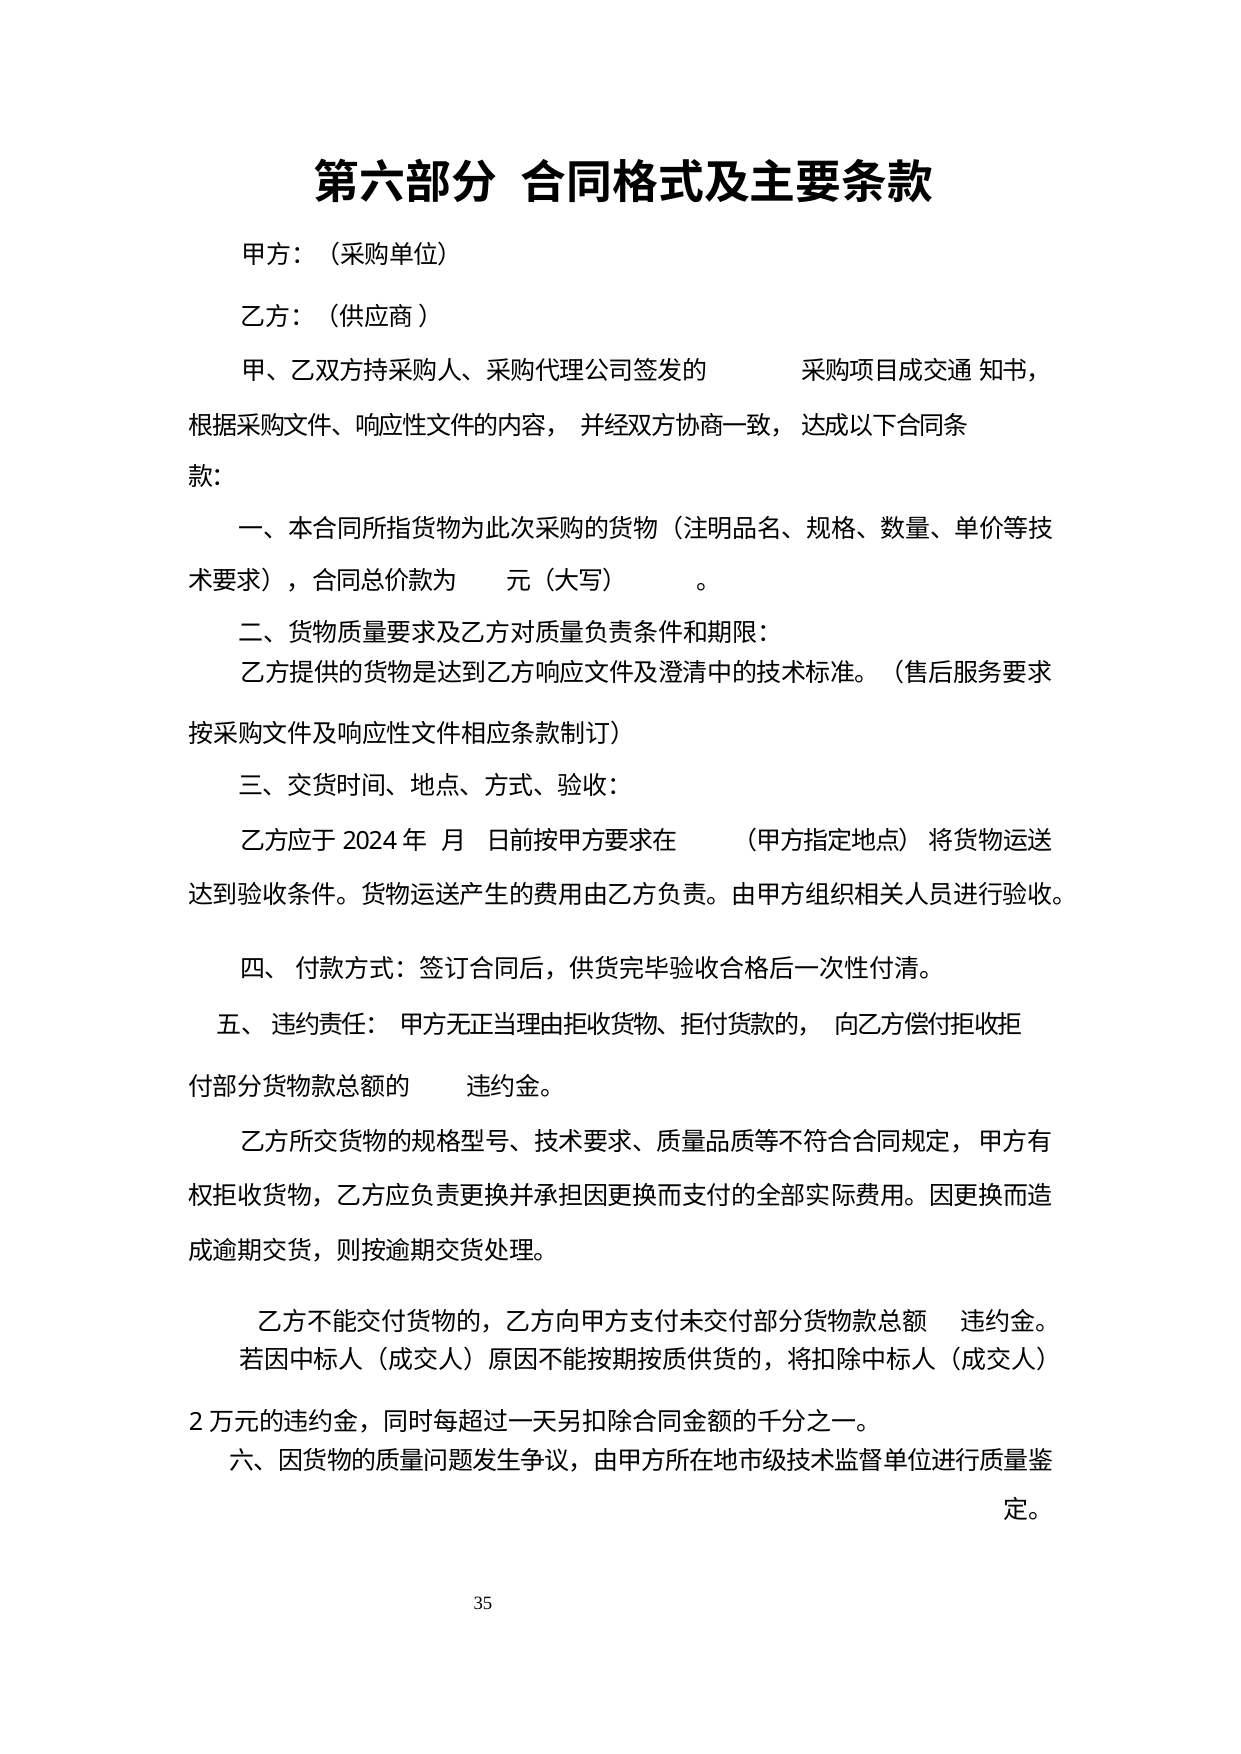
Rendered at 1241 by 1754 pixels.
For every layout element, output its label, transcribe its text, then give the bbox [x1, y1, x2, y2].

text 乙方应于 2024年 月 日前按甲方要求在 （甲方指定地点） 将货物运送达到验收条件。货物运送产生的费用由乙方负责。由甲方组织相关人员进行验收。 [188, 821, 1053, 911]
text 术要求），合同总价款为 元（大写） 。 [188, 563, 1061, 596]
text 六、因货物的质量问题发生争议，由甲方所在地市级技术监督单位进行质量鉴定。 [186, 1456, 1053, 1554]
text 一、本合同所指货物为此次采购的货物（注明品名、规格、数量、单价等技 [238, 511, 1061, 544]
text 甲方：（采购单位） [241, 250, 1061, 299]
text 按采购文件及响应性文件相应条款制订） [188, 717, 1061, 749]
text 付部分货物款总额的 违约金。 [188, 1069, 1061, 1102]
text 乙方提供的货物是达到乙方响应文件及澄清中的技术标准。（售后服务要求 [240, 668, 1061, 716]
text 三、交货时间、地点、方式、验收： [238, 768, 1061, 801]
text 2 万元的违约金，同时每超过一天另扣除合同金额的千分之一。 [188, 1404, 1061, 1437]
text 款： [188, 459, 1061, 492]
text 二、货物质量要求及乙方对质量负责条件和期限： [238, 616, 1061, 648]
text 四、 付款方式：签订合同后，供货完毕验收合格后一次性付清。 [188, 948, 1053, 985]
text 乙方不能交付货物的，乙方向甲方支付未交付部分货物款总额 违约金。 [186, 1304, 1060, 1337]
text 五、 违约责任： 甲方无正当理由拒收货物、拒付货款的， 向乙方偿付拒收拒 [186, 1021, 1054, 1069]
text 第六部分 合同格式及主要条款 [186, 149, 1061, 211]
text 甲、乙双方持采购人、采购代理公司签发的 采购项目成交通 知书， 根据采购文件、响应性文件的内容， 并经双方协商一致， 达成以下合同条 [189, 351, 1053, 441]
text 若因中标人（成交人）原因不能按期按质供货的，将扣除中标人（成交人） [186, 1356, 1061, 1404]
text 乙方：（供应商 ） [240, 299, 1061, 332]
text 乙方所交货物的规格型号、技术要求、质量品质等不符合合同规定，甲方有权拒收货物，乙方应负责更换并承担因更换而支付的全部实际费用。因更换而造成逾期交货，则按逾期交货处理。 [188, 1121, 1053, 1266]
